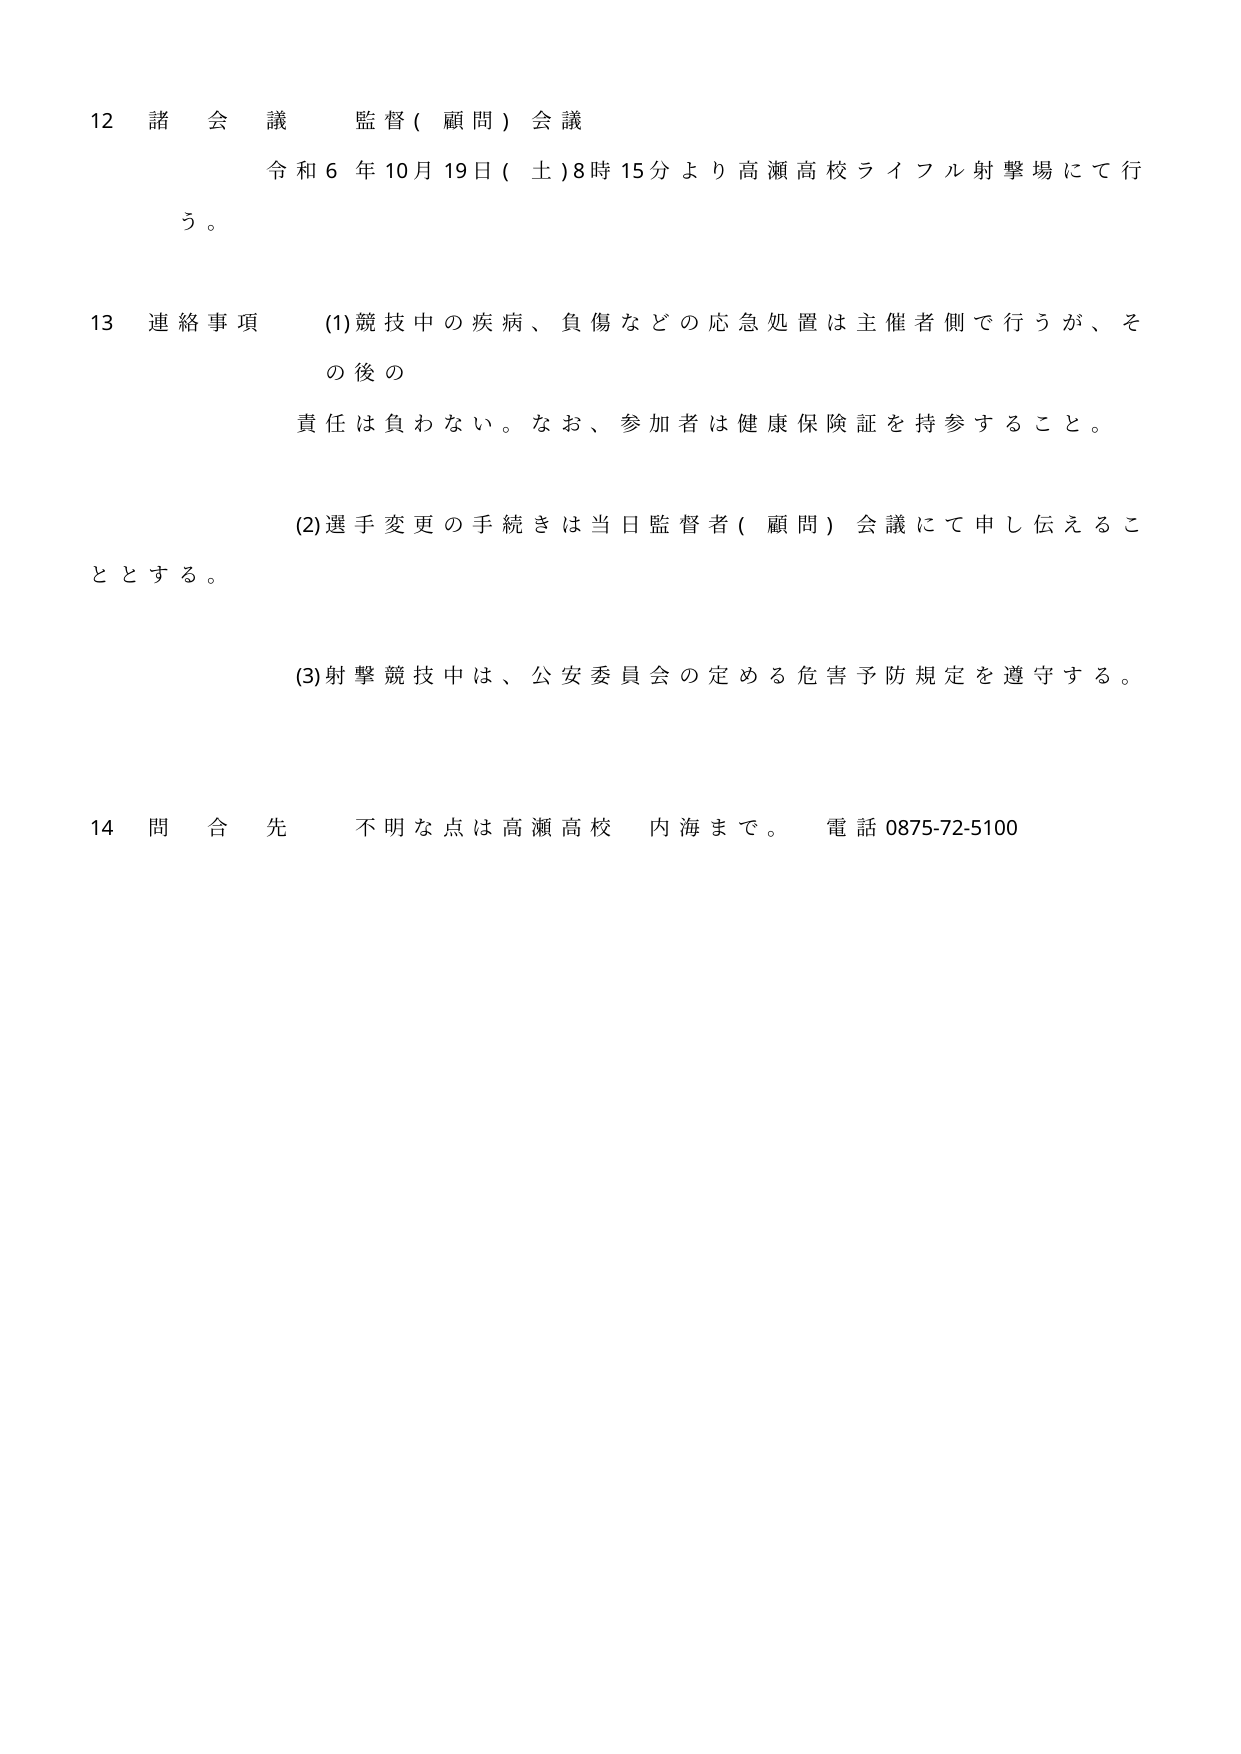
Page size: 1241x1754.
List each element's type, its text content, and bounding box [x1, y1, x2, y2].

text 責任は負わない。なお、参加者は健康保険証を持参すること。 [89, 397, 1151, 447]
text (2)選手変更の手続きは当日監督者(顧問)会議にて申し伝えることとする。 [89, 498, 1151, 599]
text 12 諸 会 議 監督(顧問)会議 [89, 94, 1151, 144]
text 令和6年10月19日(土) 8時15分より高瀬高校ライフル射撃場にて行う。 [164, 144, 1151, 245]
text (3)射撃競技中は、公安委員会の定める危害予防規定を遵守する。 [192, 649, 1151, 700]
text 14 問 合 先 不明な点は高瀬高校 内海まで。 電話0875-72-5100 [89, 801, 1151, 852]
text 13 連絡事項 (1)競技中の疾病、負傷などの応急処置は主催者側で行うが、その後の [89, 296, 1151, 397]
